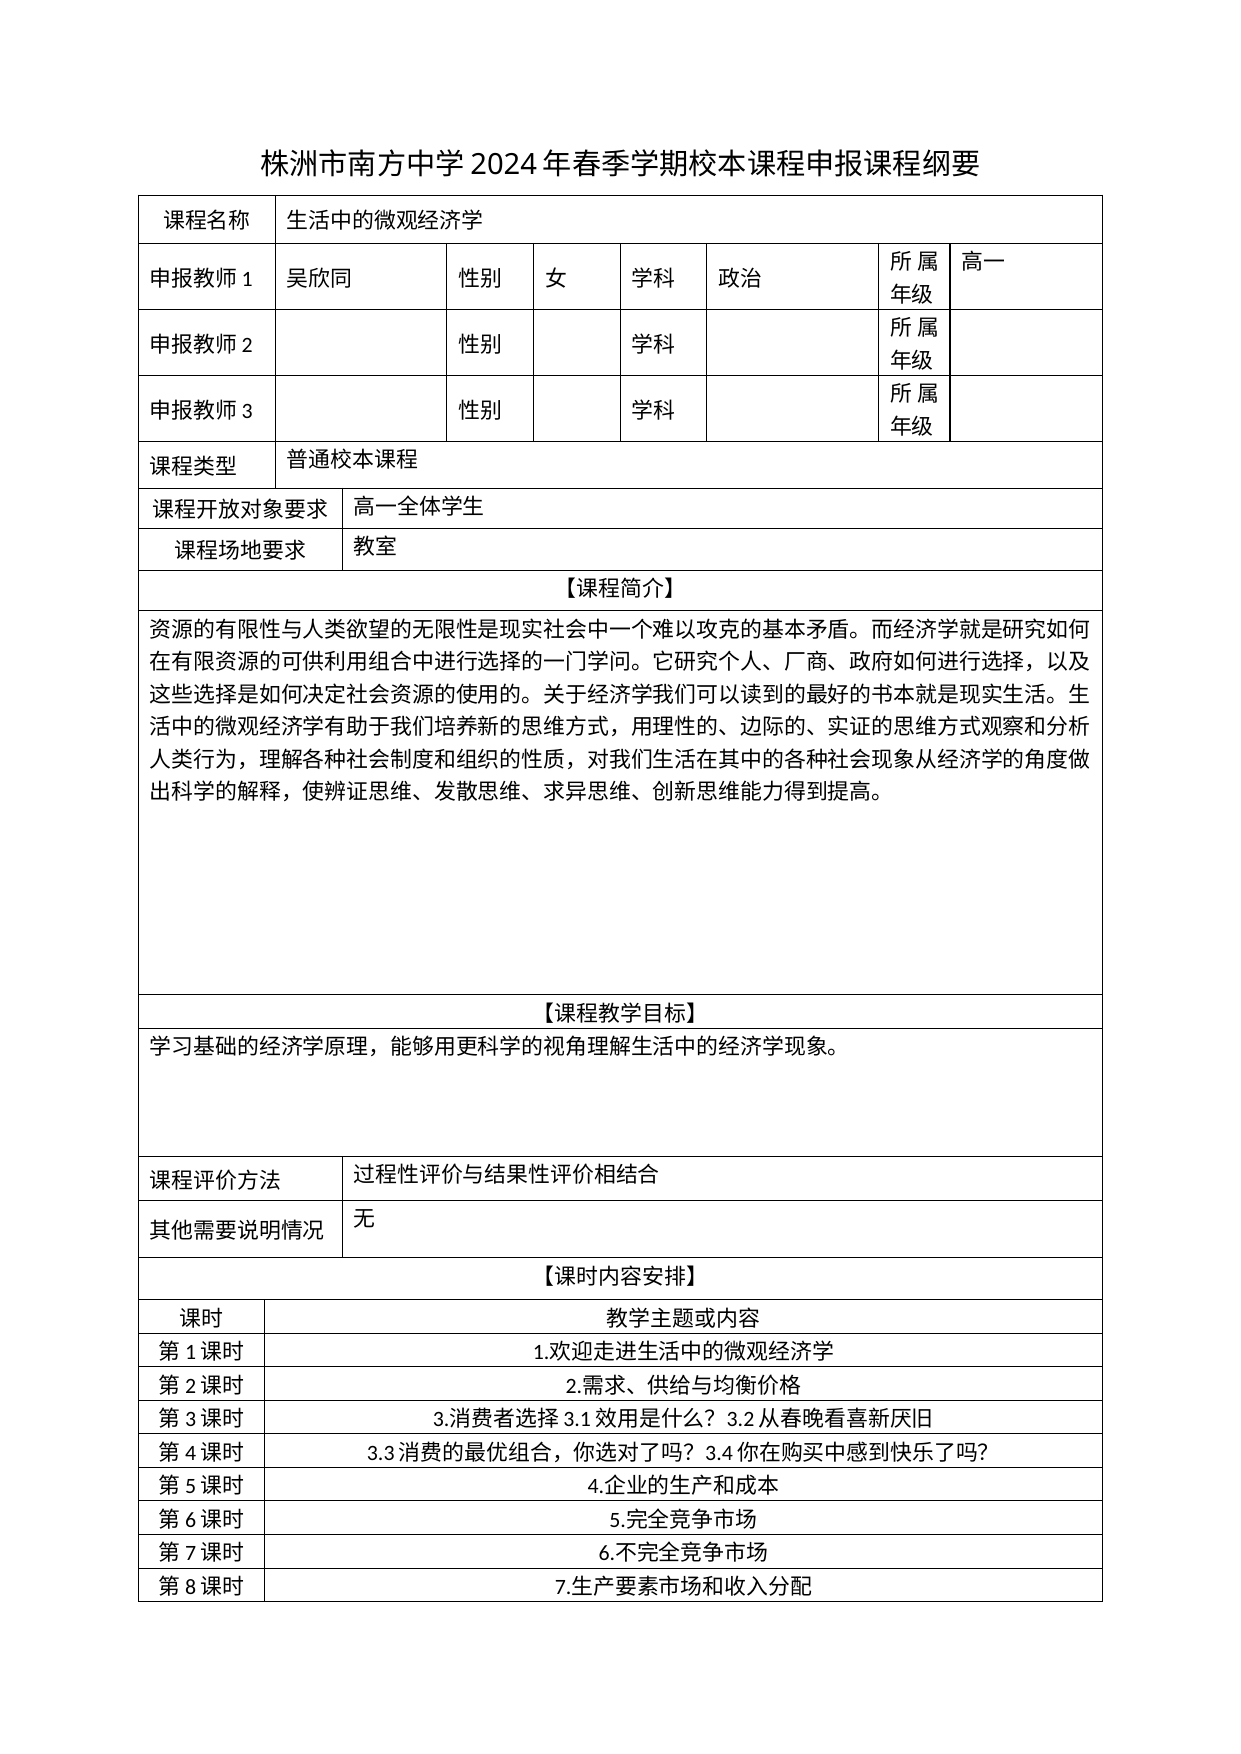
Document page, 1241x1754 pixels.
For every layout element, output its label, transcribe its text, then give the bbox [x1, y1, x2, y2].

table_cell 第6课时 [139, 1501, 264, 1534]
table_cell 学习基础的经济学原理，能够用更科学的视角理解生活中的经济学现象。 [139, 1029, 1102, 1156]
table_cell 学科 [621, 244, 706, 309]
table_cell 学科 [621, 310, 706, 375]
table_cell 【课时内容安排】 [139, 1258, 1102, 1299]
table_cell 普通校本课程 [276, 442, 1102, 488]
table_header 生活中的微观经济学 [276, 196, 1102, 243]
table_cell 第2课时 [139, 1367, 264, 1400]
table_cell 【课程简介】 [139, 571, 1102, 610]
table_cell 5.完全竞争市场 [265, 1501, 1102, 1534]
table_cell 所属年级 [879, 244, 949, 309]
table_cell 教学主题或内容 [265, 1300, 1102, 1333]
table_cell 性别 [447, 376, 533, 441]
table_cell 政治 [707, 244, 878, 309]
table_cell [707, 310, 878, 375]
table_cell 第4课时 [139, 1434, 264, 1467]
table_cell 课程开放对象要求 [139, 489, 342, 528]
table_cell [951, 376, 1102, 441]
table_cell 第8课时 [139, 1569, 264, 1601]
table_cell 性别 [447, 244, 533, 309]
table_cell 学科 [621, 376, 706, 441]
table_cell 教室 [343, 529, 1102, 570]
table_cell [534, 310, 620, 375]
table_cell 性别 [447, 310, 533, 375]
table_cell 课程类型 [139, 442, 275, 488]
table_cell 4.企业的生产和成本 [265, 1468, 1102, 1500]
table_cell 2.需求、供给与均衡价格 [265, 1367, 1102, 1400]
table_cell 高一 [951, 244, 1102, 309]
table_cell 课程评价方法 [139, 1157, 342, 1200]
table_cell 女 [534, 244, 620, 309]
table_cell [951, 310, 1102, 375]
table_cell 7.生产要素市场和收入分配 [265, 1569, 1102, 1601]
table_cell 6.不完全竞争市场 [265, 1535, 1102, 1567]
table_cell 第7课时 [139, 1535, 264, 1567]
table_cell 所属年级 [879, 310, 949, 375]
table_cell 高一全体学生 [343, 489, 1102, 528]
table_cell 资源的有限性与人类欲望的无限性是现实社会中一个难以攻克的基本矛盾。而经济学就是研究如何在有限资源的可供利用组合中进行选择的一门学问。它研究个人、厂商、政府如何进行选择，以及这些选择是如何决定社会资源的使用的。关于经济学我们可以读到的最好的书本就是现实生活。生活中的微观经济学有助于我们培养新的思维方式，用理性的、边际的、实证的思维方式观察和分析人类行为，理解各种社会制度和组织的性质，对我们生活在其中的各种社会现象从经济学的角度做出科学的解释，使辨证思维、发散思维、求异思维、创新思维能力得到提高。 [139, 611, 1102, 994]
table_cell 申报教师1 [139, 244, 275, 309]
table_cell 其他需要说明情况 [139, 1201, 342, 1257]
table_cell [276, 376, 446, 441]
table_cell 所属年级 [879, 376, 949, 441]
table_cell 1.欢迎走进生活中的微观经济学 [265, 1334, 1102, 1366]
table_cell 申报教师2 [139, 310, 275, 375]
table_cell 3.3消费的最优组合，你选对了吗？3.4你在购买中感到快乐了吗？ [265, 1434, 1102, 1467]
table_cell 吴欣同 [276, 244, 446, 309]
table_cell [276, 310, 446, 375]
table_cell 课时 [139, 1300, 264, 1333]
table_header 课程名称 [139, 196, 275, 243]
table_cell 第5课时 [139, 1468, 264, 1500]
table_cell 3.消费者选择3.1效用是什么？3.2从春晚看喜新厌旧 [265, 1401, 1102, 1433]
table_cell 第1课时 [139, 1334, 264, 1366]
table_cell 第3课时 [139, 1401, 264, 1433]
table_cell [707, 376, 878, 441]
table_cell 过程性评价与结果性评价相结合 [343, 1157, 1102, 1200]
table_cell [534, 376, 620, 441]
table_cell 【课程教学目标】 [139, 995, 1102, 1028]
table_cell 课程场地要求 [139, 529, 342, 570]
table_cell 无 [343, 1201, 1102, 1257]
text 株洲市南方中学2024年春季学期校本课程申报课程纲要 [118, 129, 1122, 194]
table_cell 申报教师3 [139, 376, 275, 441]
